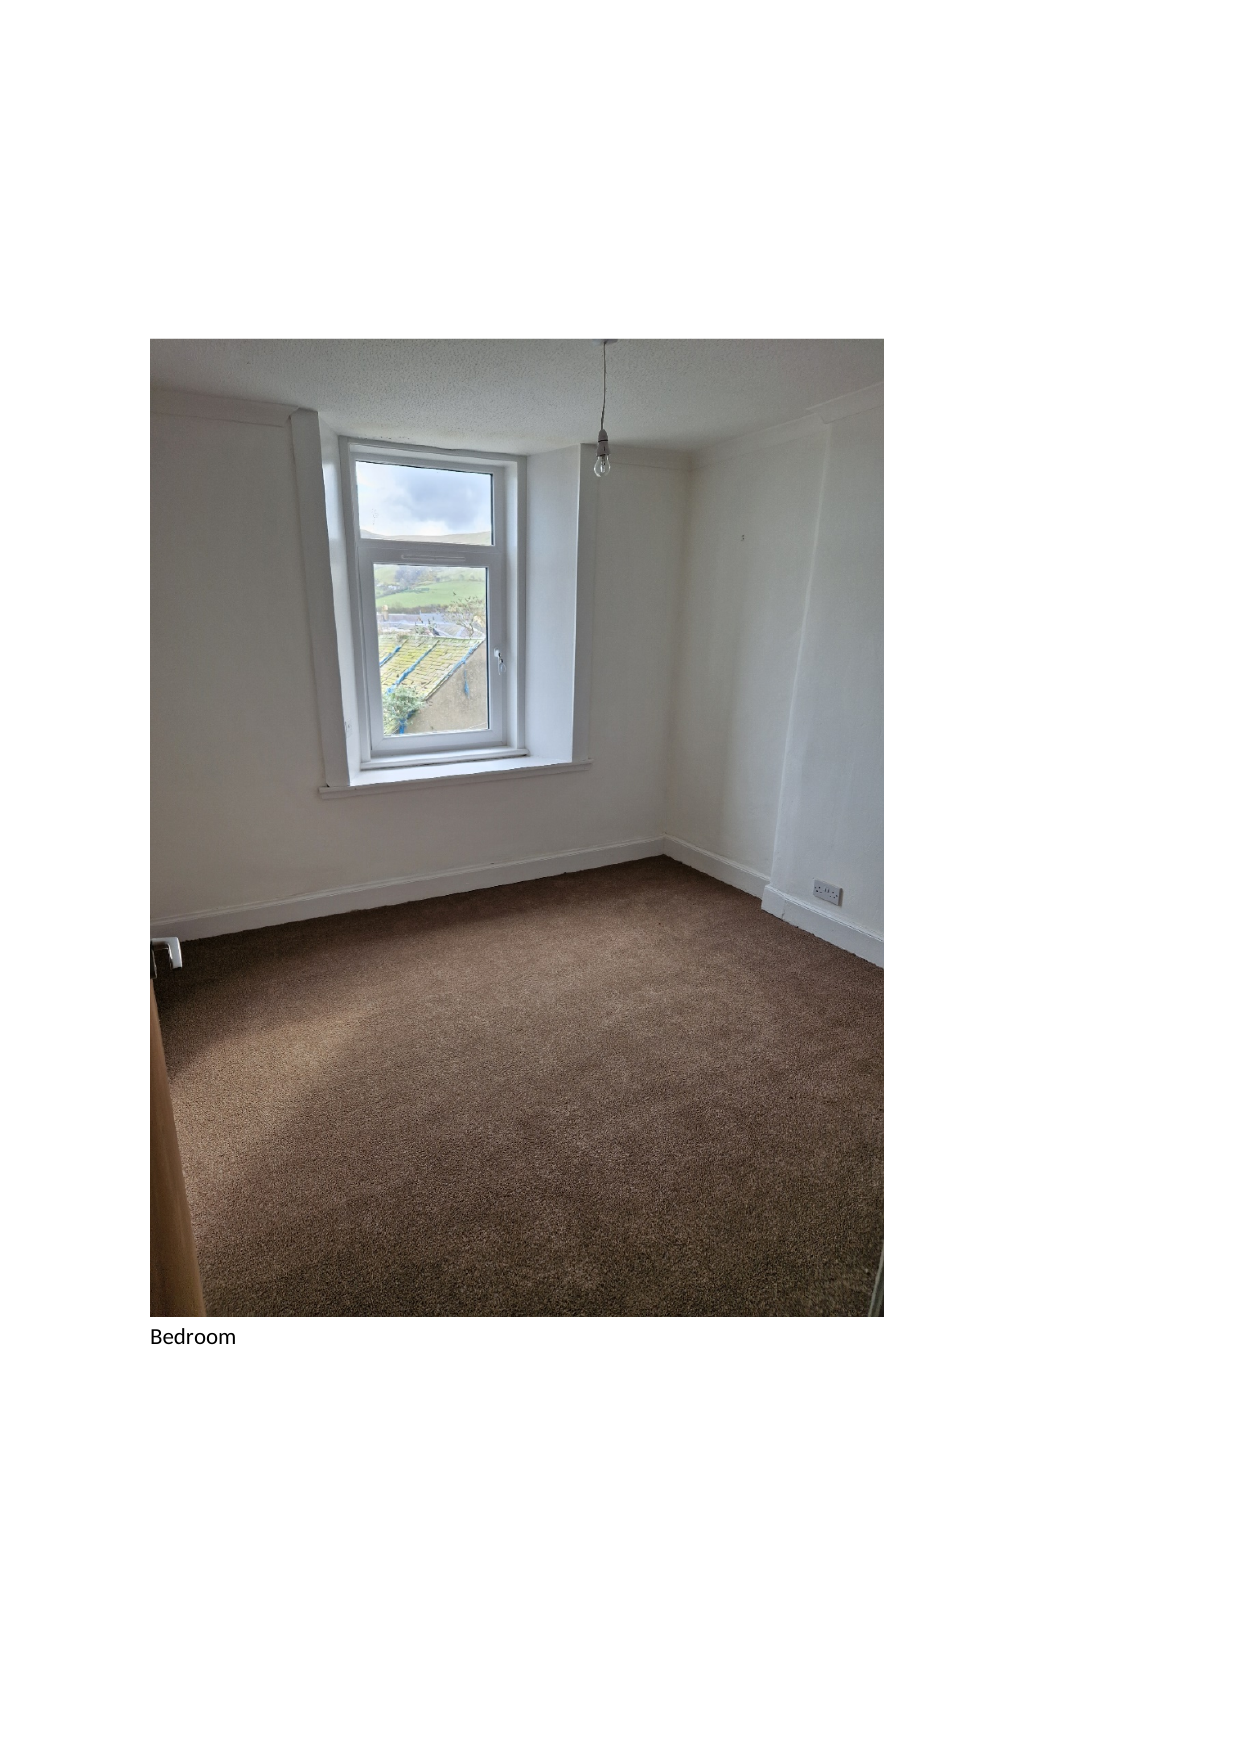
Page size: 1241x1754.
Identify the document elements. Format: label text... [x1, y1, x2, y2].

text Bedroom [150, 1322, 1090, 1350]
picture [150, 340, 884, 1316]
